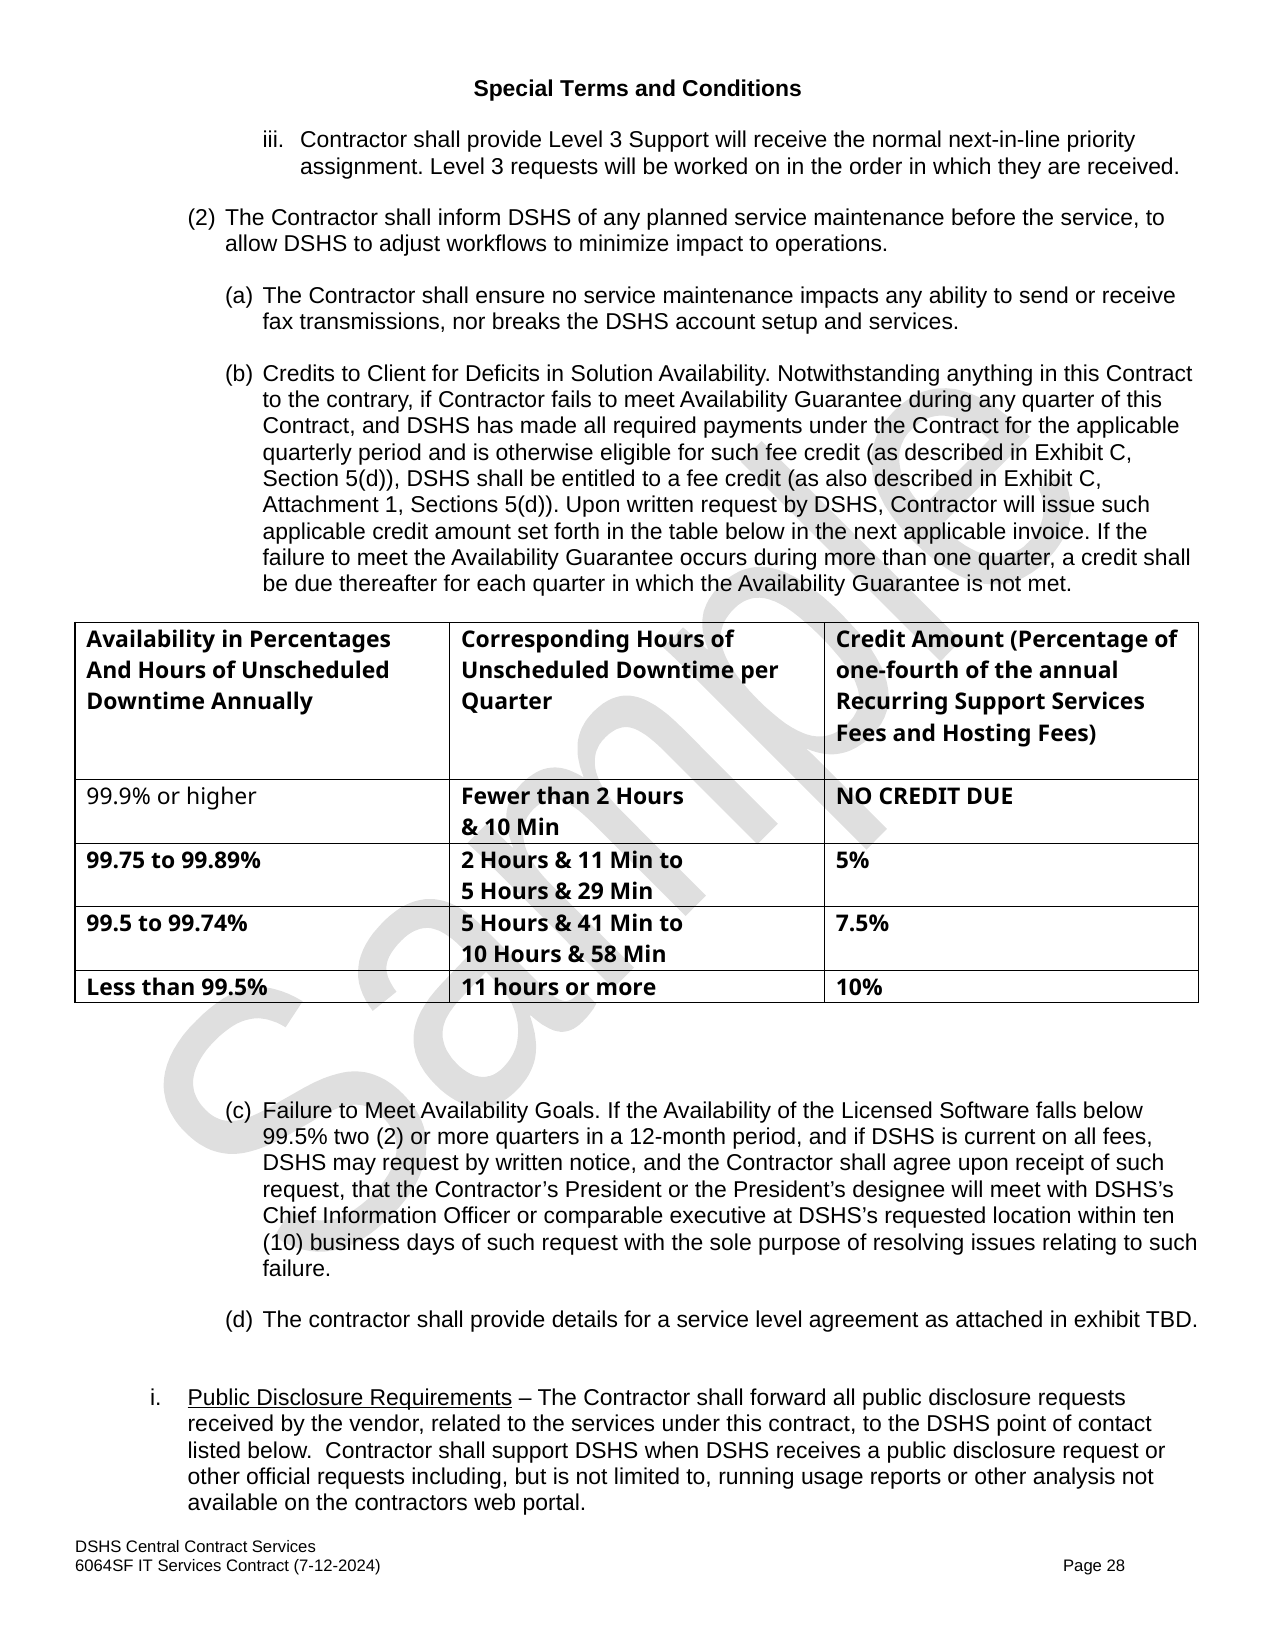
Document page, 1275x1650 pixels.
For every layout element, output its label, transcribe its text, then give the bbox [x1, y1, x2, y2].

table_cell 5 Hours & 41 Min to 10 Hours & 58 Min [450, 907, 824, 969]
table_cell 7.5% [825, 907, 1198, 969]
table_header Availability in Percentages And Hours of Unscheduled Downtime Annually [76, 623, 449, 779]
table_cell NO CREDIT DUE [825, 780, 1198, 842]
table_cell 11 hours or more [450, 971, 824, 1002]
table_cell Less than 99.5% [76, 971, 449, 1002]
subtitle The Contractor shall inform DSHS of any planned service maintenance before the service, to allow DSHS to adjust workflows to minimize impact to operations. [187, 204, 1200, 257]
subtitle Credits to Client for Deficits in Solution Availability. Notwithstanding anything in this Contract to the contrary, if Contractor fails to meet Availability Guarantee during any quarter of this Contract, and DSHS has made all required payments under the Contract for the applicable quarterly period and is otherwise eligible for such fee credit (as described in Exhibit C, Section 5(d)), DSHS shall be entitled to a fee credit (as also described in Exhibit C, Attachment 1, Sections 5(d)). Upon written request by DSHS, Contractor will issue such applicable credit amount set forth in the table below in the next applicable invoice. If the failure to meet the Availability Guarantee occurs during more than one quarter, a credit shall be due thereafter for each quarter in which the Availability Guarantee is not met. [225, 359, 1200, 597]
table_cell 5% [825, 844, 1198, 906]
table_cell 10% [825, 971, 1198, 1002]
table_cell 99.5 to 99.74% [76, 907, 449, 969]
table_cell 2 Hours & 11 Min to 5 Hours & 29 Min [450, 844, 824, 906]
subtitle The Contractor shall ensure no service maintenance impacts any ability to send or receive fax transmissions, nor breaks the DSHS account setup and services. [225, 282, 1200, 334]
subtitle The contractor shall provide details for a service level agreement as attached in exhibit TBD. [225, 1306, 1200, 1332]
subtitle Public Disclosure Requirements – The Contractor shall forward all public disclosure requests received by the vendor, related to the services under this contract, to the DSHS point of contact listed below. Contractor shall support DSHS when DSHS receives a public disclosure request or other official requests including, but is not limited to, running usage reports or other analysis not available on the contractors web portal. [150, 1384, 1200, 1516]
table_cell 99.9% or higher [76, 780, 449, 842]
table_cell Fewer than 2 Hours & 10 Min [450, 780, 824, 842]
table_cell 99.75 to 99.89% [76, 844, 449, 906]
table_header Credit Amount (Percentage of one-fourth of the annual Recurring Support Services Fees and Hosting Fees) [825, 623, 1198, 779]
subtitle Failure to Meet Availability Goals. If the Availability of the Licensed Software falls below 99.5% two (2) or more quarters in a 12-month period, and if DSHS is current on all fees, DSHS may request by written notice, and the Contractor shall agree upon receipt of such request, that the Contractor’s President or the President’s designee will meet with DSHS’s Chief Information Officer or comparable executive at DSHS’s requested location within ten (10) business days of such request with the sole purpose of resolving issues relating to such failure. [225, 1097, 1200, 1281]
subtitle Contractor shall provide Level 3 Support will receive the normal next-in-line priority assignment. Level 3 requests will be worked on in the order in which they are received. [262, 126, 1200, 179]
table_header Corresponding Hours of Unscheduled Downtime per Quarter [450, 623, 824, 779]
